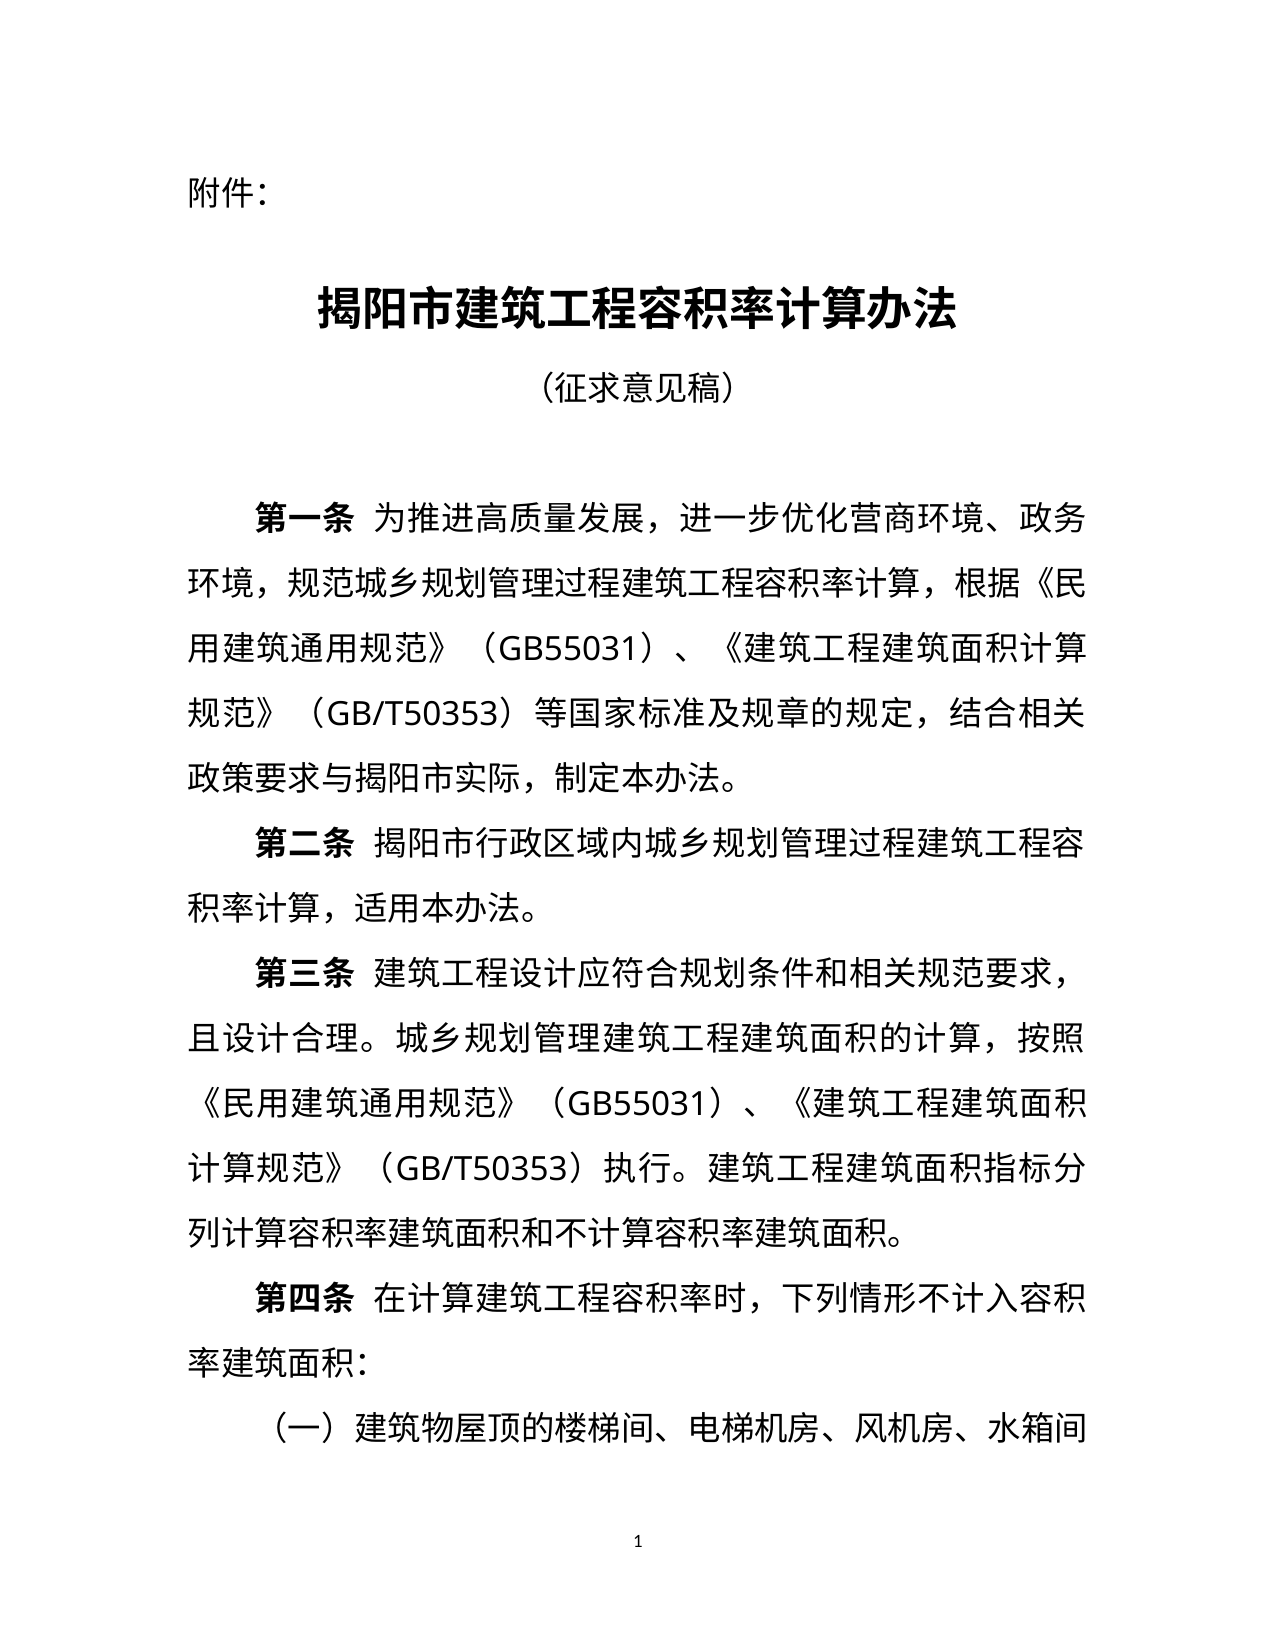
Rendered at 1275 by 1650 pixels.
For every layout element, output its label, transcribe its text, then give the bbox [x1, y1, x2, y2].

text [187, 1394, 1087, 1459]
text 第一条 为推进高质量发展，进一步优化营商环境、政务环境，规范城乡规划管理过程建筑工程容积率计算，根据《民用建筑通用规范》（GB55031）、《建筑工程建筑面积计算规范》（GB/T50353）等国家标准及规章的规定，结合相关政策要求与揭阳市实际，制定本办法。 [187, 484, 1087, 809]
text 第二条 揭阳市行政区域内城乡规划管理过程建筑工程容积率计算，适用本办法。 [187, 809, 1087, 939]
text 第四条 在计算建筑工程容积率时，下列情形不计入容积率建筑面积： [187, 1264, 1087, 1394]
text 附件： [187, 159, 1087, 224]
text （征求意见稿） [187, 354, 1087, 419]
text 第三条 建筑工程设计应符合规划条件和相关规范要求，且设计合理。城乡规划管理建筑工程建筑面积的计算，按照《民用建筑通用规范》（GB55031）、《建筑工程建筑面积计算规范》（GB/T50353）执行。建筑工程建筑面积指标分列计算容积率建筑面积和不计算容积率建筑面积。 [187, 939, 1087, 1264]
text 揭阳市建筑工程容积率计算办法 [187, 256, 1087, 354]
